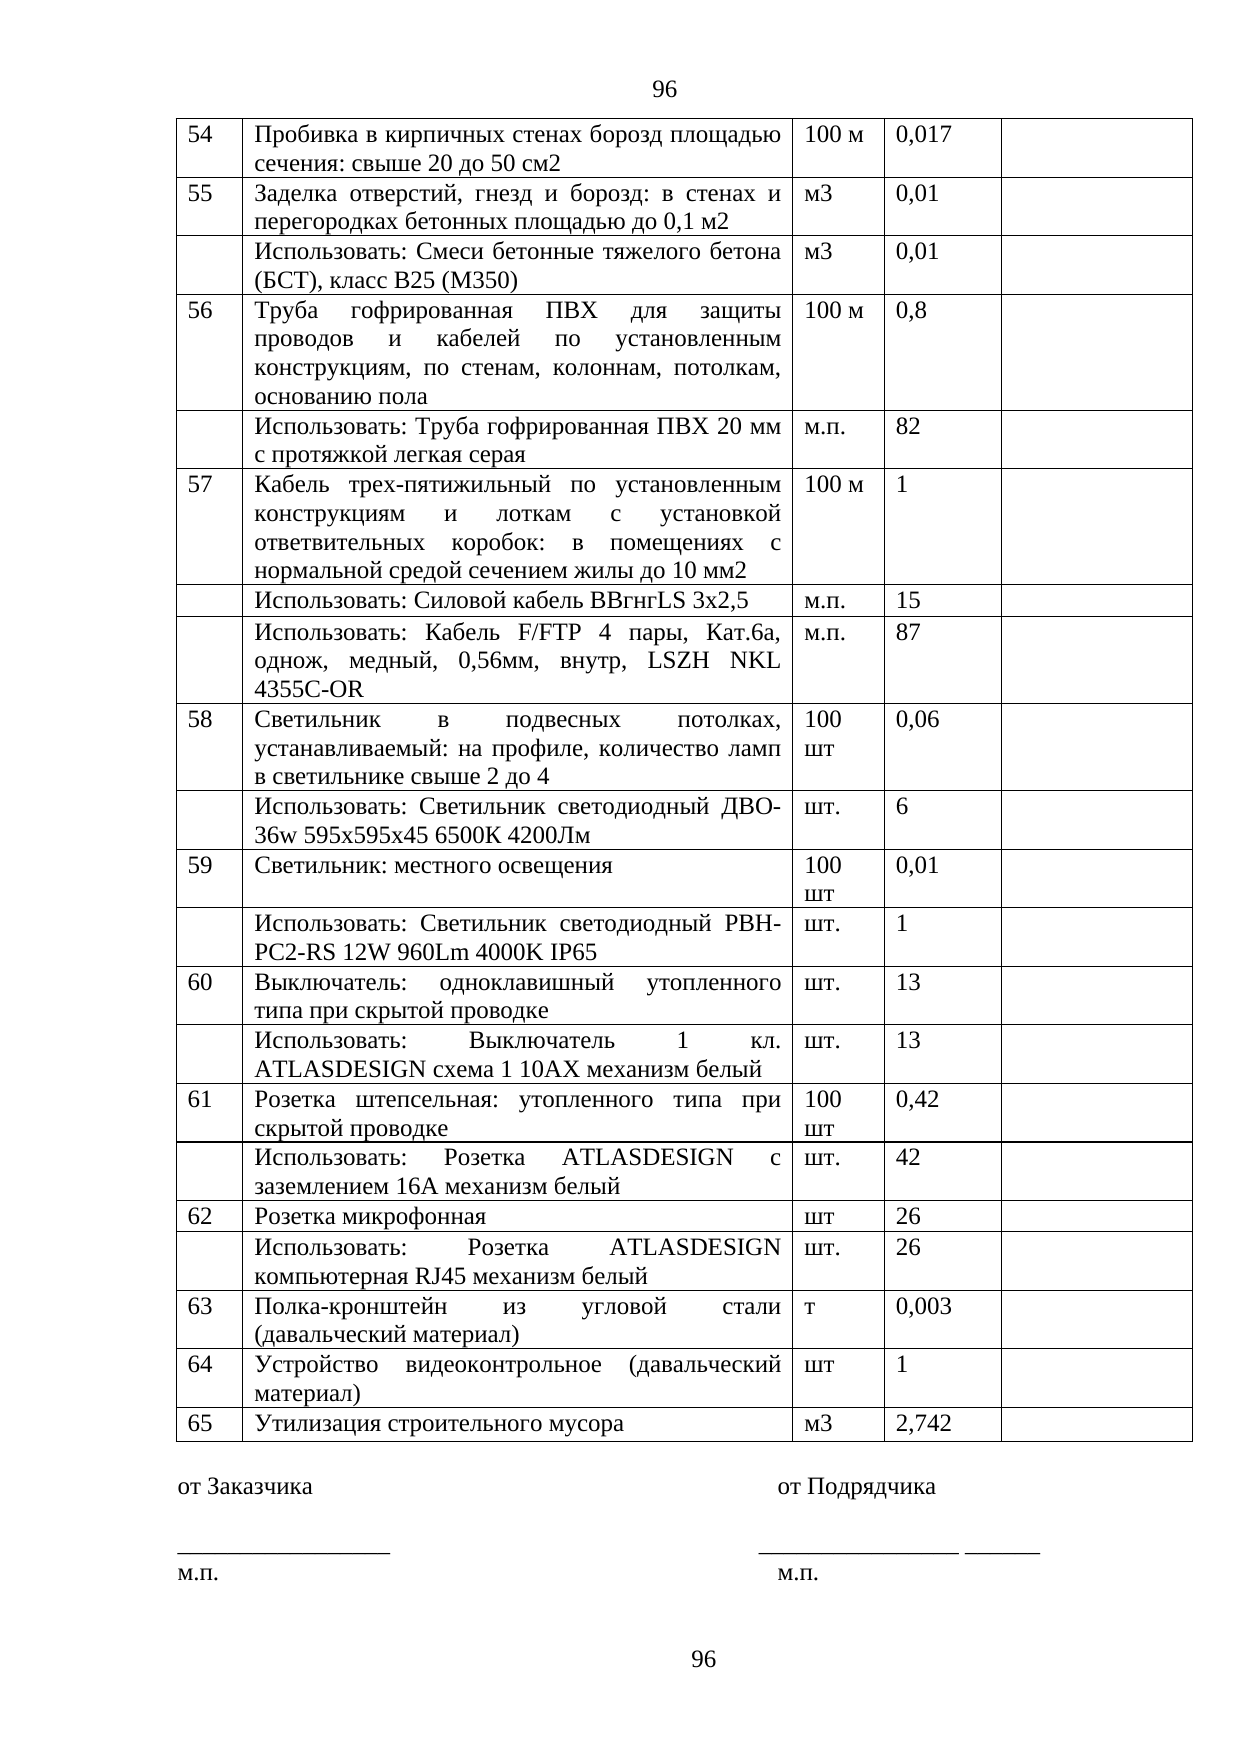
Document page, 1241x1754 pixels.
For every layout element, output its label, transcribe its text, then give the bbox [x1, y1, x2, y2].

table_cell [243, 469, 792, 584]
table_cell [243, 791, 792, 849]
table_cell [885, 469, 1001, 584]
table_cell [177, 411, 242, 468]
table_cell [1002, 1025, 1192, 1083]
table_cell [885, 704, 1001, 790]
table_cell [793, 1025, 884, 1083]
text _________________ ________________ ______ [177, 1528, 1152, 1557]
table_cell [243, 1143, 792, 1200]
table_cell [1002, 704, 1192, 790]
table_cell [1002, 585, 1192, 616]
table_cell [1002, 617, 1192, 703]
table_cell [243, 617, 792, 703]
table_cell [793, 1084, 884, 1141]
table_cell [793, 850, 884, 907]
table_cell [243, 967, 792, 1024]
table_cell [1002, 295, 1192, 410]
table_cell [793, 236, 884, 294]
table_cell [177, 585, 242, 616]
text м.п. м.п. [177, 1557, 1152, 1586]
text от Заказчика от Подрядчика [177, 1471, 1152, 1500]
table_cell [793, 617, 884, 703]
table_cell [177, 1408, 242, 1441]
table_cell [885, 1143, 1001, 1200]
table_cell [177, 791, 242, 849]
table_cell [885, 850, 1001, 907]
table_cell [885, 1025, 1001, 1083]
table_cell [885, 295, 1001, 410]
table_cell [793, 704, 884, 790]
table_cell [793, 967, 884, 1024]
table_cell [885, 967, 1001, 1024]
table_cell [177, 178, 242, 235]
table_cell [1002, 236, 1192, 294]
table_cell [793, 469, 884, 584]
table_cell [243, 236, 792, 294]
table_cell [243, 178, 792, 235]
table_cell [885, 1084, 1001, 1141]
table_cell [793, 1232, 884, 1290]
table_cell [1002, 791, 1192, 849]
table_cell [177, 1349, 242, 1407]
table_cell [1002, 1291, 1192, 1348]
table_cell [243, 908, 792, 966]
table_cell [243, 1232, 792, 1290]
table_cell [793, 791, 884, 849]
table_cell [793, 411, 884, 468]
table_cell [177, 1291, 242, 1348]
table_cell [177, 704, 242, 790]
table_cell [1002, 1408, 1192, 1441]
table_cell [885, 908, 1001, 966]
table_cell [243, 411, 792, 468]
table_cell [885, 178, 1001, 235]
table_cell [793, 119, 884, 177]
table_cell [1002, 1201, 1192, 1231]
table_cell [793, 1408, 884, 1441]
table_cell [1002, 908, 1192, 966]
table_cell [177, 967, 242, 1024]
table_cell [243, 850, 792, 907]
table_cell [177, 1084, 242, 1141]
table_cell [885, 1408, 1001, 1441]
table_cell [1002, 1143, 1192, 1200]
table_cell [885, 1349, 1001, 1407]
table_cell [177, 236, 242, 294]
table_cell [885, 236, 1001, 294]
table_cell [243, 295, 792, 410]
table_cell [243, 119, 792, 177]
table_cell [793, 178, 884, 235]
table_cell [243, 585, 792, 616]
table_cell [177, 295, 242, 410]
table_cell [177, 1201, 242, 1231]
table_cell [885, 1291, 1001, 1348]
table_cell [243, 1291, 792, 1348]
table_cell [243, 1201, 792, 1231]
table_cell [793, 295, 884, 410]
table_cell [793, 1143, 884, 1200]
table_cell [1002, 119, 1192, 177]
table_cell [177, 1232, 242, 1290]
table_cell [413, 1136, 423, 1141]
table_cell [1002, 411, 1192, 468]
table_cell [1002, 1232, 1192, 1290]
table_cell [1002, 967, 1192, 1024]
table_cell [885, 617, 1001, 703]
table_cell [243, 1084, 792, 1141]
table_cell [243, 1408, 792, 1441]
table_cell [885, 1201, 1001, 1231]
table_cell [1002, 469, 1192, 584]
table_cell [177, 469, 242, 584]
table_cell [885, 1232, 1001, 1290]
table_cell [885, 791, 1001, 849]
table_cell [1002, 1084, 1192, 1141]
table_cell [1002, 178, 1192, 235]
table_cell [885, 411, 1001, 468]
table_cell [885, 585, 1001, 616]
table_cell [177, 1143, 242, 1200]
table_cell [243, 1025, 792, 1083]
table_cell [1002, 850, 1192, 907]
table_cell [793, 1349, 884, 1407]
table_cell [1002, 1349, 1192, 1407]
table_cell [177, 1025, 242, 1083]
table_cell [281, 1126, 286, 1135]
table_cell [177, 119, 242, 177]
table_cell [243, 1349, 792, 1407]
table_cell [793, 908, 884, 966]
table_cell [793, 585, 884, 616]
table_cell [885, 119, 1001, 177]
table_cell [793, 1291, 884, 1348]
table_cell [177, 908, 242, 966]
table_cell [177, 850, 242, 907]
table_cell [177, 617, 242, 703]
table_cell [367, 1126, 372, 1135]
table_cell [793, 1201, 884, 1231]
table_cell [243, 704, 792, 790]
